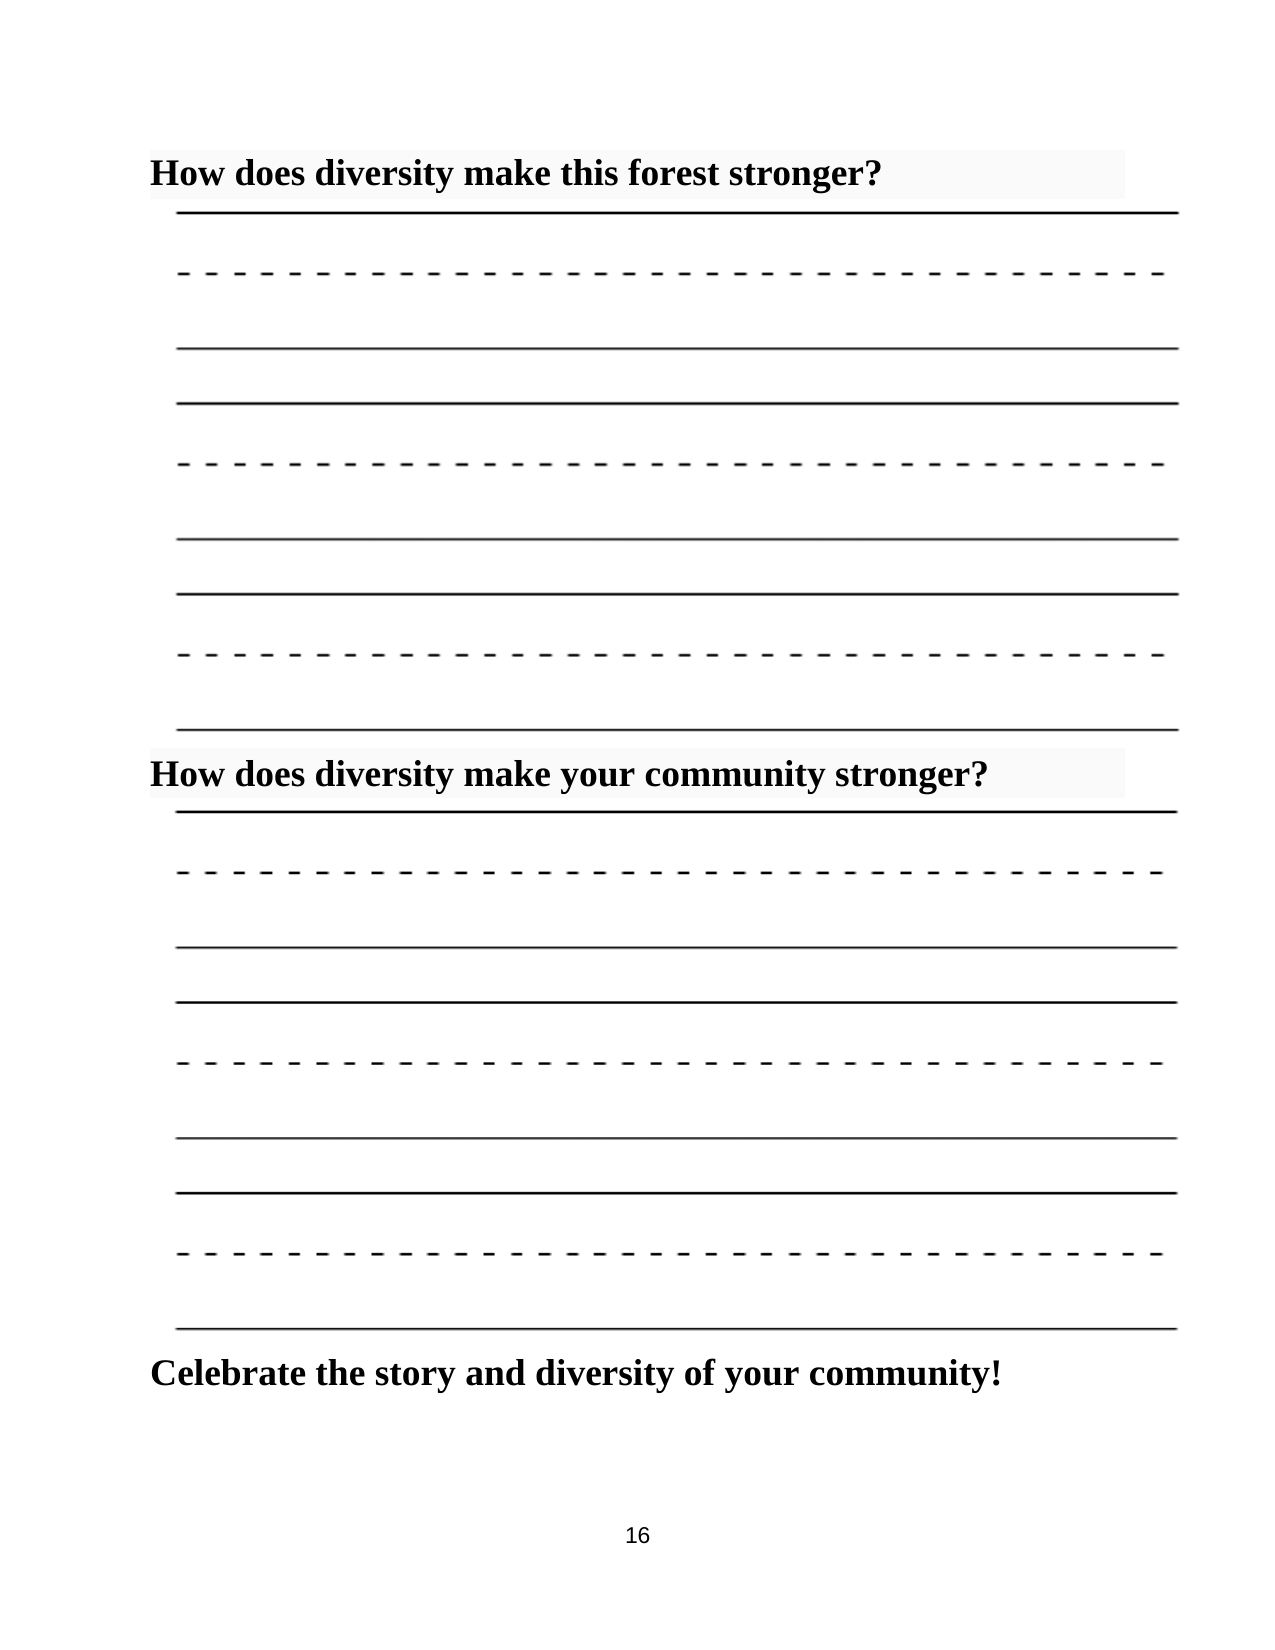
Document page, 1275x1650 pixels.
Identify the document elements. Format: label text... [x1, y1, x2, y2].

text How does diversity make this forest stronger? [150, 150, 1125, 193]
text Celebrate the story and diversity of your community! [150, 1351, 1125, 1394]
text How does diversity make your community stronger? [150, 751, 1125, 798]
picture [150, 798, 1204, 1347]
picture [150, 199, 1204, 748]
